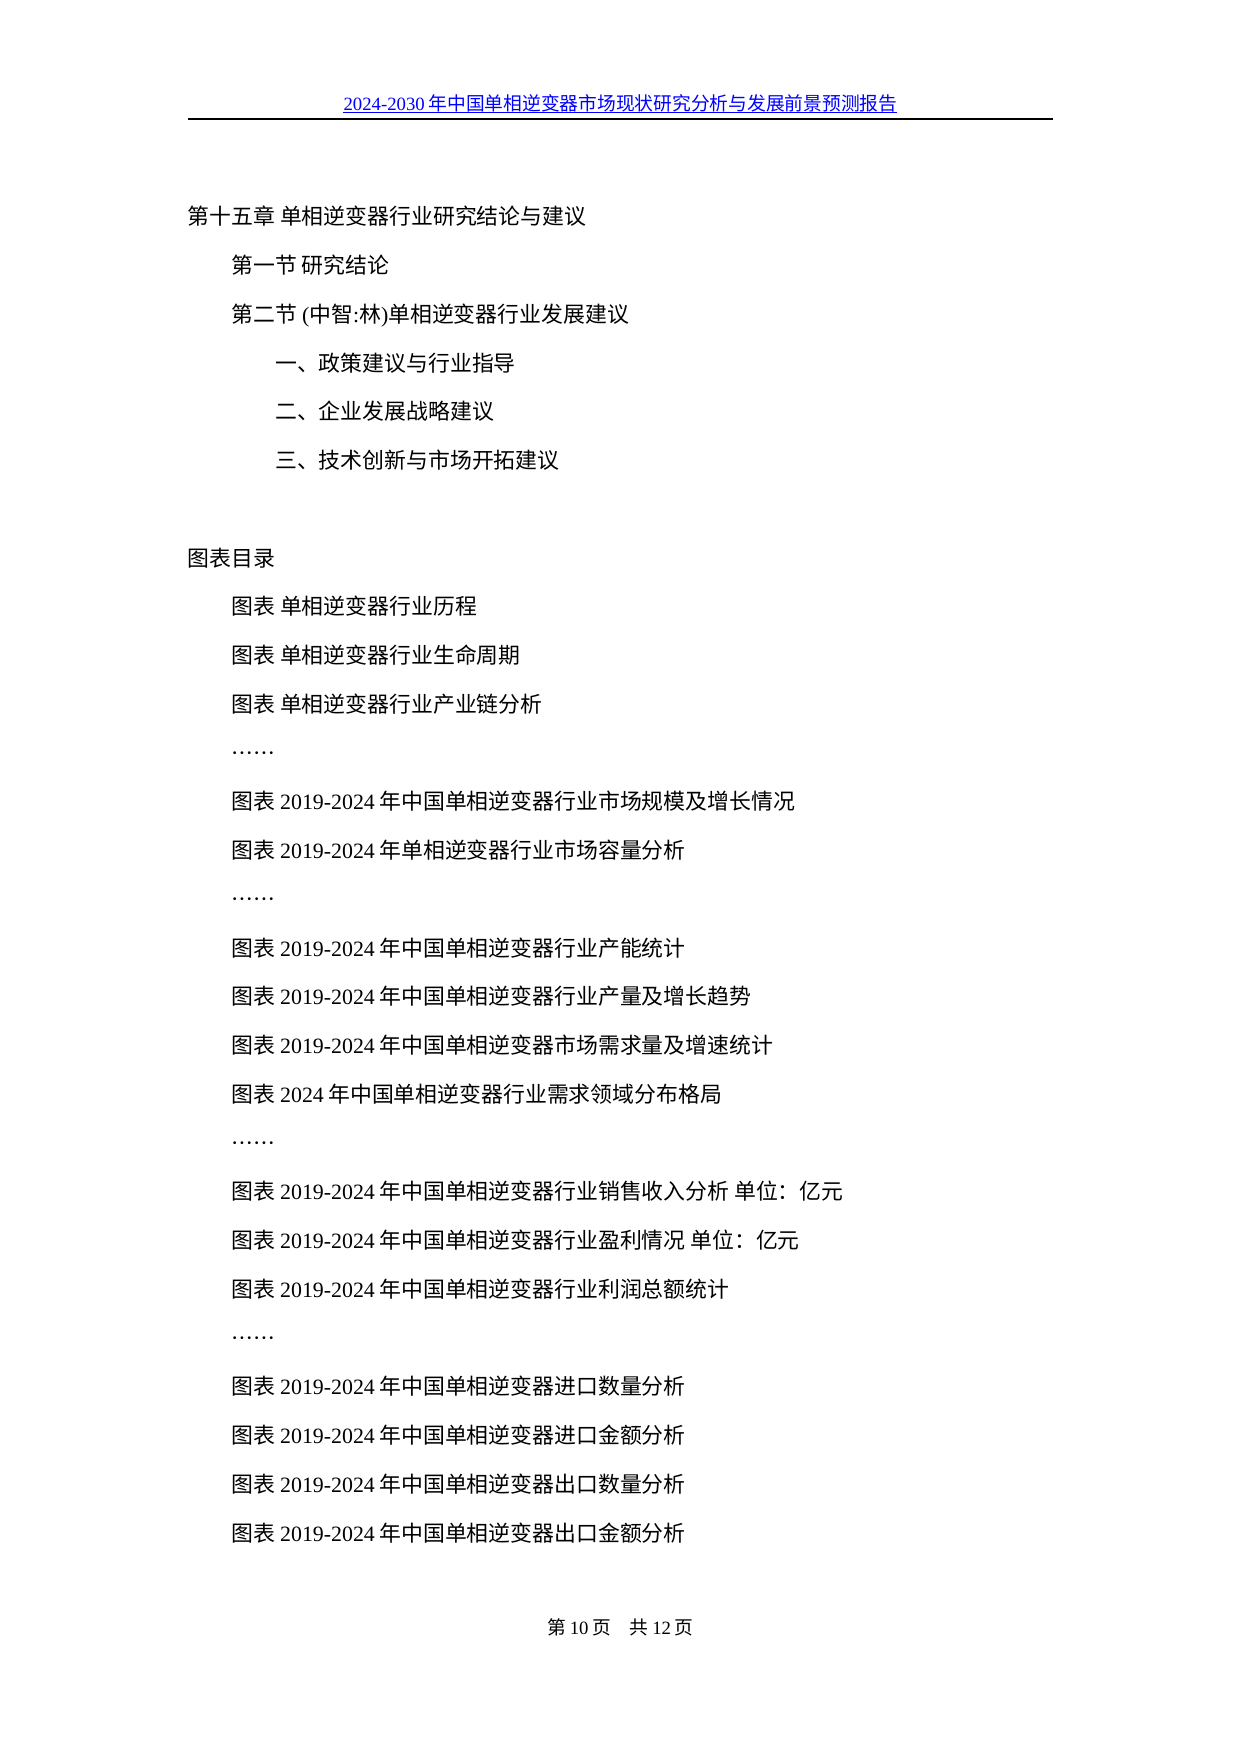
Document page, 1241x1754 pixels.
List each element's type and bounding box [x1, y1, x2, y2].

text [187, 150, 1053, 1548]
